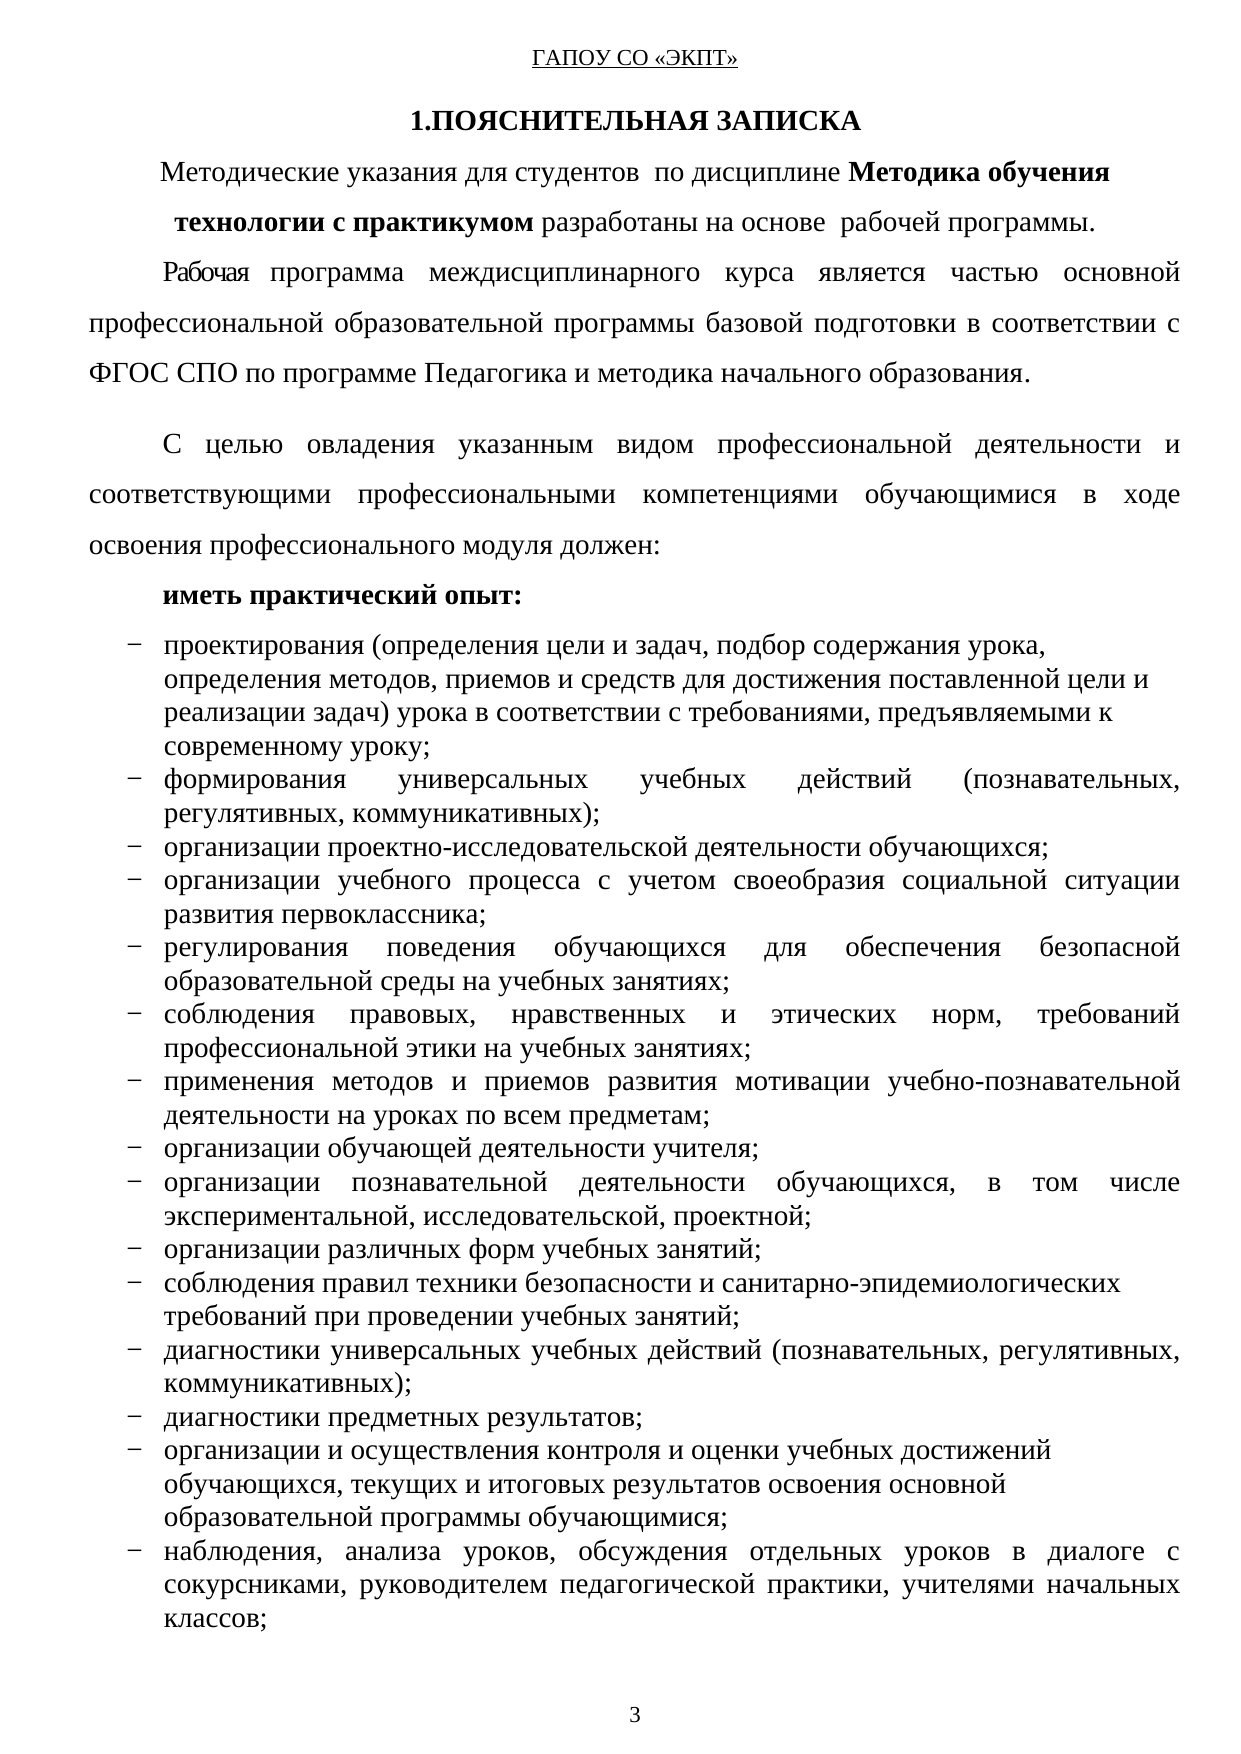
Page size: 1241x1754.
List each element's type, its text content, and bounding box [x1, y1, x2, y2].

list соблюдения правовых, нравственных и этических норм, требований профессиональной этики на учебных занятиях; [126, 996, 1181, 1063]
list организации познавательной деятельности обучающихся, в том числе экспериментальной, исследовательской, проектной; [126, 1164, 1181, 1231]
list организации учебного процесса с учетом своеобразия социальной ситуации развития первоклассника; [126, 862, 1181, 929]
text Методические указания для студентов по дисциплине Методика обучения технологии с практикумом разработаны на основе рабочей программы. [89, 154, 1181, 238]
list проектирования (определения цели и задач, подбор содержания урока, определения методов, приемов и средств для достижения поставленной цели и реализации задач) урока в соответствии с требованиями, предъявляемыми к современному уроку; [126, 627, 1181, 762]
list соблюдения правил техники безопасности и санитарно-эпидемиологических требований при проведении учебных занятий; [126, 1265, 1181, 1332]
text Рабочая программа междисциплинарного курса является частью основной профессиональной образовательной программы базовой подготовки в соответствии с ФГОС СПО по программе Педагогика и методика начального образования. [89, 254, 1181, 388]
text С целью овладения указанным видом профессиональной деятельности и соответствующими профессиональными компетенциями обучающимися в ходе освоения профессионального модуля должен: [89, 426, 1181, 560]
list организации различных форм учебных занятий; [126, 1231, 1181, 1265]
text иметь практический опыт: [89, 577, 1181, 611]
list регулирования поведения обучающихся для обеспечения безопасной образовательной среды на учебных занятиях; [126, 929, 1181, 996]
text 1.ПОЯСНИТЕЛЬНАЯ ЗАПИСКА [89, 103, 1181, 137]
list применения методов и приемов развития мотивации учебно-познавательной деятельности на уроках по всем предметам; [126, 1063, 1181, 1131]
list диагностики предметных результатов; [126, 1399, 1181, 1432]
list организации обучающей деятельности учителя; [126, 1131, 1181, 1164]
list организации и осуществления контроля и оценки учебных достижений обучающихся, текущих и итоговых результатов освоения основной образовательной программы обучающимися; [126, 1432, 1181, 1533]
list наблюдения, анализа уроков, обсуждения отдельных уроков в диалоге с сокурсниками, руководителем педагогической практики, учителями начальных классов; [126, 1533, 1181, 1634]
list диагностики универсальных учебных действий (познавательных, регулятивных, коммуникативных); [126, 1332, 1181, 1399]
list организации проектно-исследовательской деятельности обучающихся; [126, 829, 1181, 862]
list формирования универсальных учебных действий (познавательных, регулятивных, коммуникативных); [126, 762, 1181, 829]
